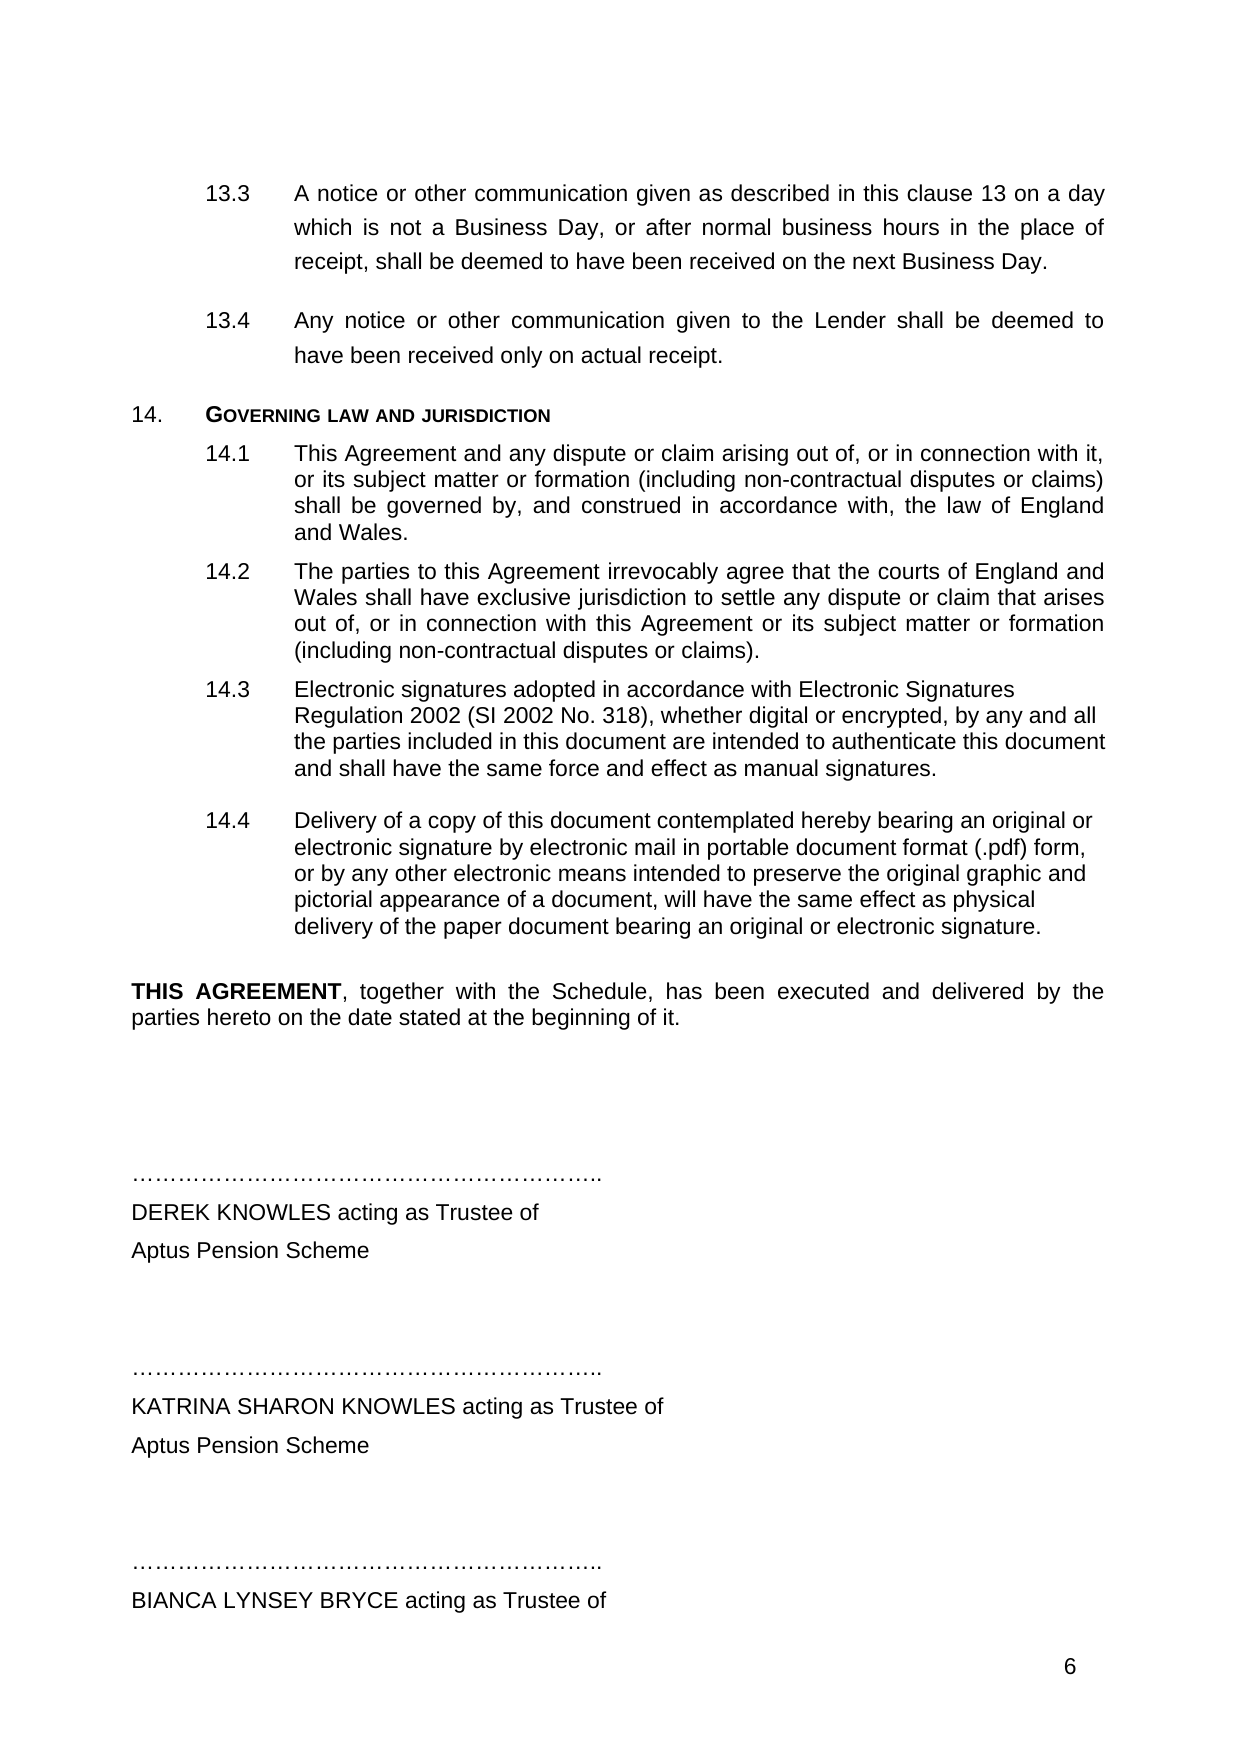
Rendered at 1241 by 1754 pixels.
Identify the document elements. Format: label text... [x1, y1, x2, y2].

text DEREK KNOWLES acting as Trustee of [131, 1198, 1105, 1225]
list Electronic signatures adopted in accordance with Electronic Signatures Regulation 2002 (SI 2002 No. 318), whether digital or encrypted, by any and all the parties included in this document are intended to authenticate this document and shall have the same force and effect as manual signatures. [205, 676, 1110, 807]
list Any notice or other communication given to the Lender shall be deemed to have been received only on actual receipt. [205, 307, 1105, 368]
list This Agreement and any dispute or claim arising out of, or in connection with it, or its subject matter or formation (including non-contractual disputes or claims) shall be governed by, and construed in accordance with, the law of England and Wales. [205, 440, 1105, 545]
text THIS AGREEMENT, together with the Schedule, has been executed and delivered by the parties hereto on the date stated at the beginning of it. [131, 978, 1105, 1031]
text KATRINA SHARON KNOWLES acting as Trustee of [131, 1393, 1105, 1419]
list The parties to this Agreement irrevocably agree that the courts of England and Wales shall have exclusive jurisdiction to settle any dispute or claim that arises out of, or in connection with this Agreement or its subject matter or formation (including non-contractual disputes or claims). [205, 558, 1105, 663]
text BIANCA LYNSEY BRYCE acting as Trustee of [131, 1587, 1105, 1613]
text …………………………………………………….. [131, 1548, 1105, 1574]
text …………………………………………………….. [131, 1354, 1105, 1380]
list Governing law and jurisdiction [131, 401, 1105, 427]
text Aptus Pension Scheme [131, 1237, 1105, 1264]
list A notice or other communication given as described in this clause 13 on a day which is not a Business Day, or after normal business hours in the place of receipt, shall be deemed to have been received on the next Business Day. [205, 180, 1105, 275]
text Aptus Pension Scheme [131, 1432, 1105, 1458]
text …………………………………………………….. [131, 1160, 1105, 1186]
